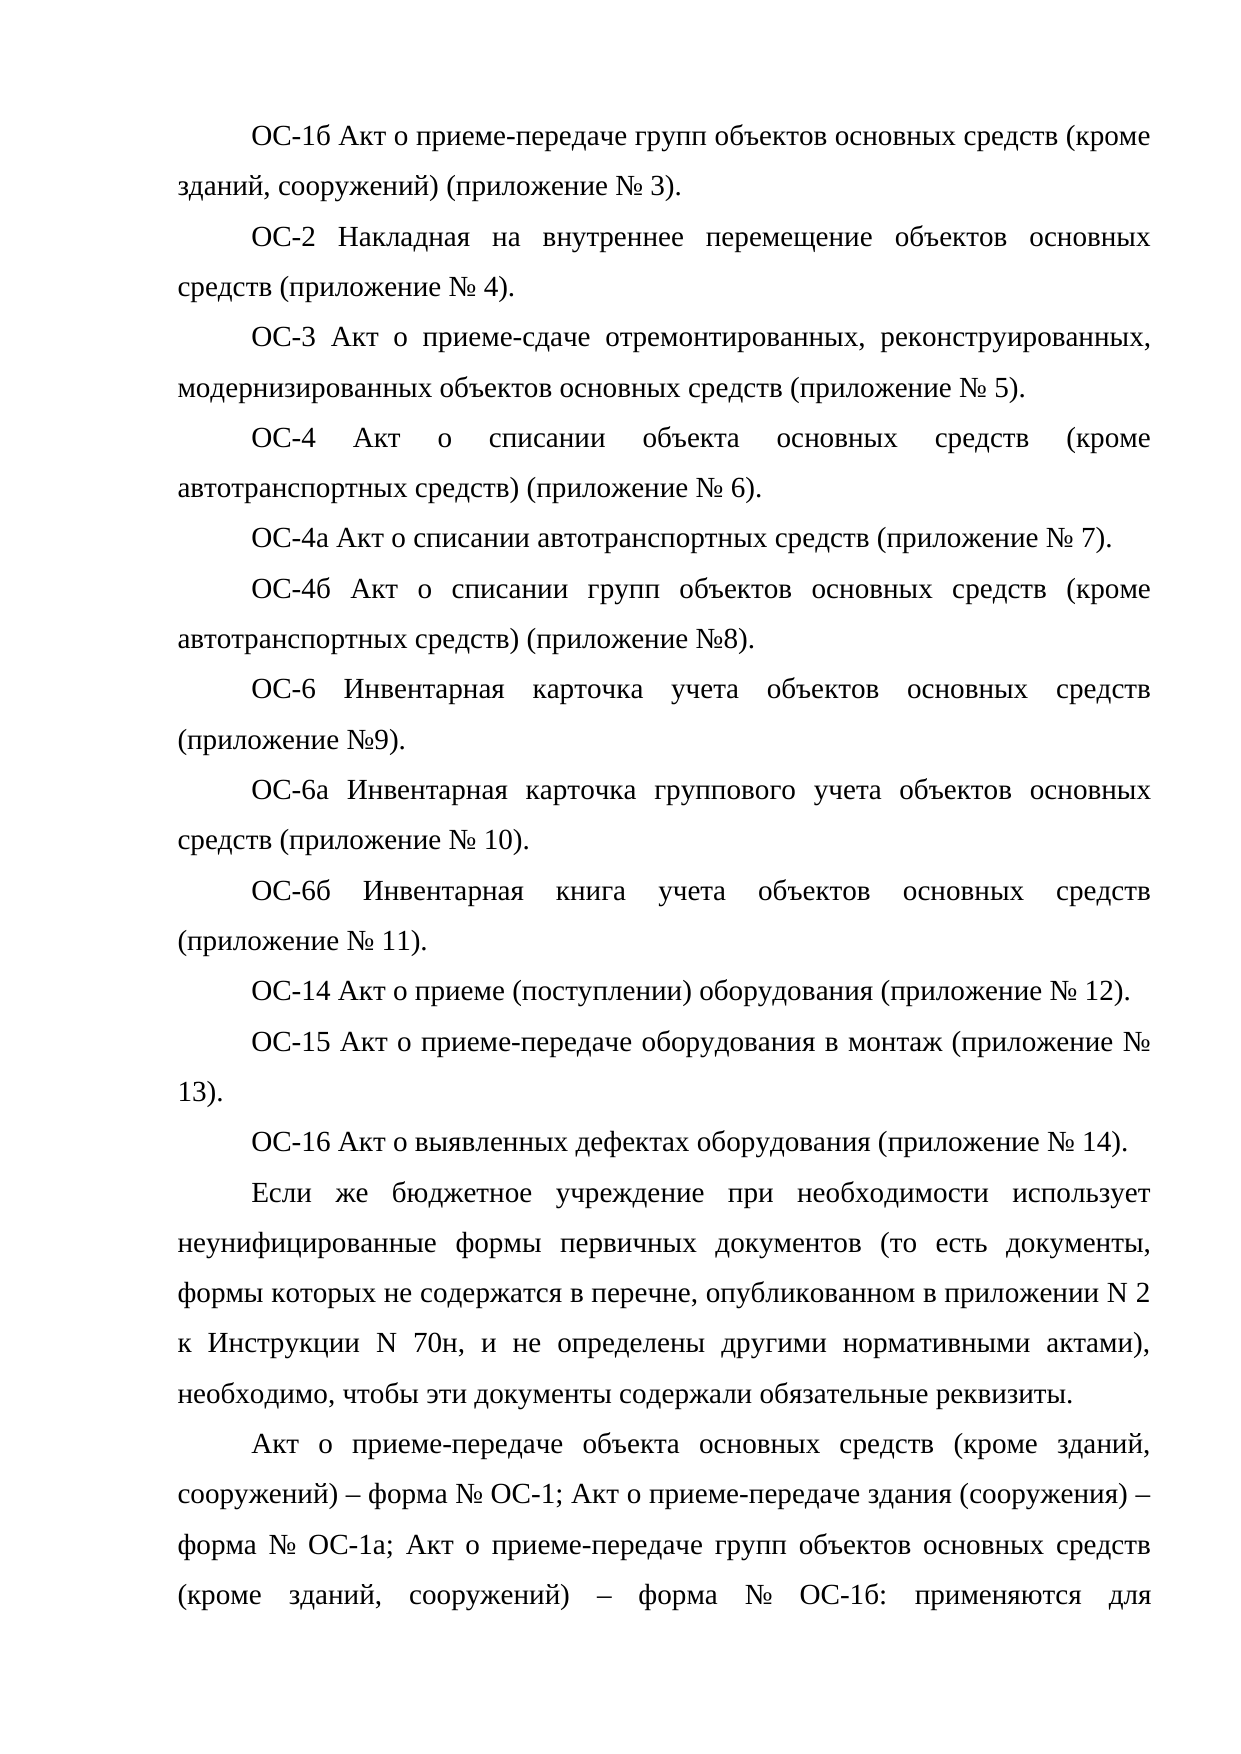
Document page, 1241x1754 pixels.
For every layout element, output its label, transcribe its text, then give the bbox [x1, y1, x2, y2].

text ОС-14 Акт о приеме (поступлении) оборудования (приложение № 12). [177, 973, 1152, 1007]
text ОС-16 Акт о выявленных дефектах оборудования (приложение № 14). [177, 1124, 1152, 1158]
text ОС-4а Акт о списании автотранспортных средств (приложение № 7). [177, 521, 1152, 554]
text ОС-2 Накладная на внутреннее перемещение объектов основных средств (приложение № 4). [177, 219, 1152, 303]
text ОС-6 Инвентарная карточка учета объектов основных средств (приложение №9). [177, 672, 1152, 755]
text Если же бюджетное учреждение при необходимости использует неунифицированные формы первичных документов (то есть документы, формы которых не содержатся в перечне, опубликованном в приложении N 2 к Инструкции N 70н, и не определены другими нормативными актами), необходимо, чтобы эти документы содержали обязательные реквизиты. [177, 1175, 1152, 1409]
text ОС-6б Инвентарная книга учета объектов основных средств (приложение № 11). [177, 873, 1152, 957]
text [177, 1426, 1152, 1611]
text ОС-4 Акт о списании объекта основных средств (кроме автотранспортных средств) (приложение № 6). [177, 420, 1152, 504]
text ОС-15 Акт о приеме-передаче оборудования в монтаж (приложение № 13). [177, 1024, 1152, 1108]
text ОС-1б Акт о приеме-передаче групп объектов основных средств (кроме зданий, сооружений) (приложение № 3). [177, 118, 1152, 202]
text ОС-3 Акт о приеме-сдаче отремонтированных, реконструированных, модернизированных объектов основных средств (приложение № 5). [177, 319, 1152, 403]
text ОС-4б Акт о списании групп объектов основных средств (кроме автотранспортных средств) (приложение №8). [177, 571, 1152, 655]
text ОС-6а Инвентарная карточка группового учета объектов основных средств (приложение № 10). [177, 772, 1152, 856]
